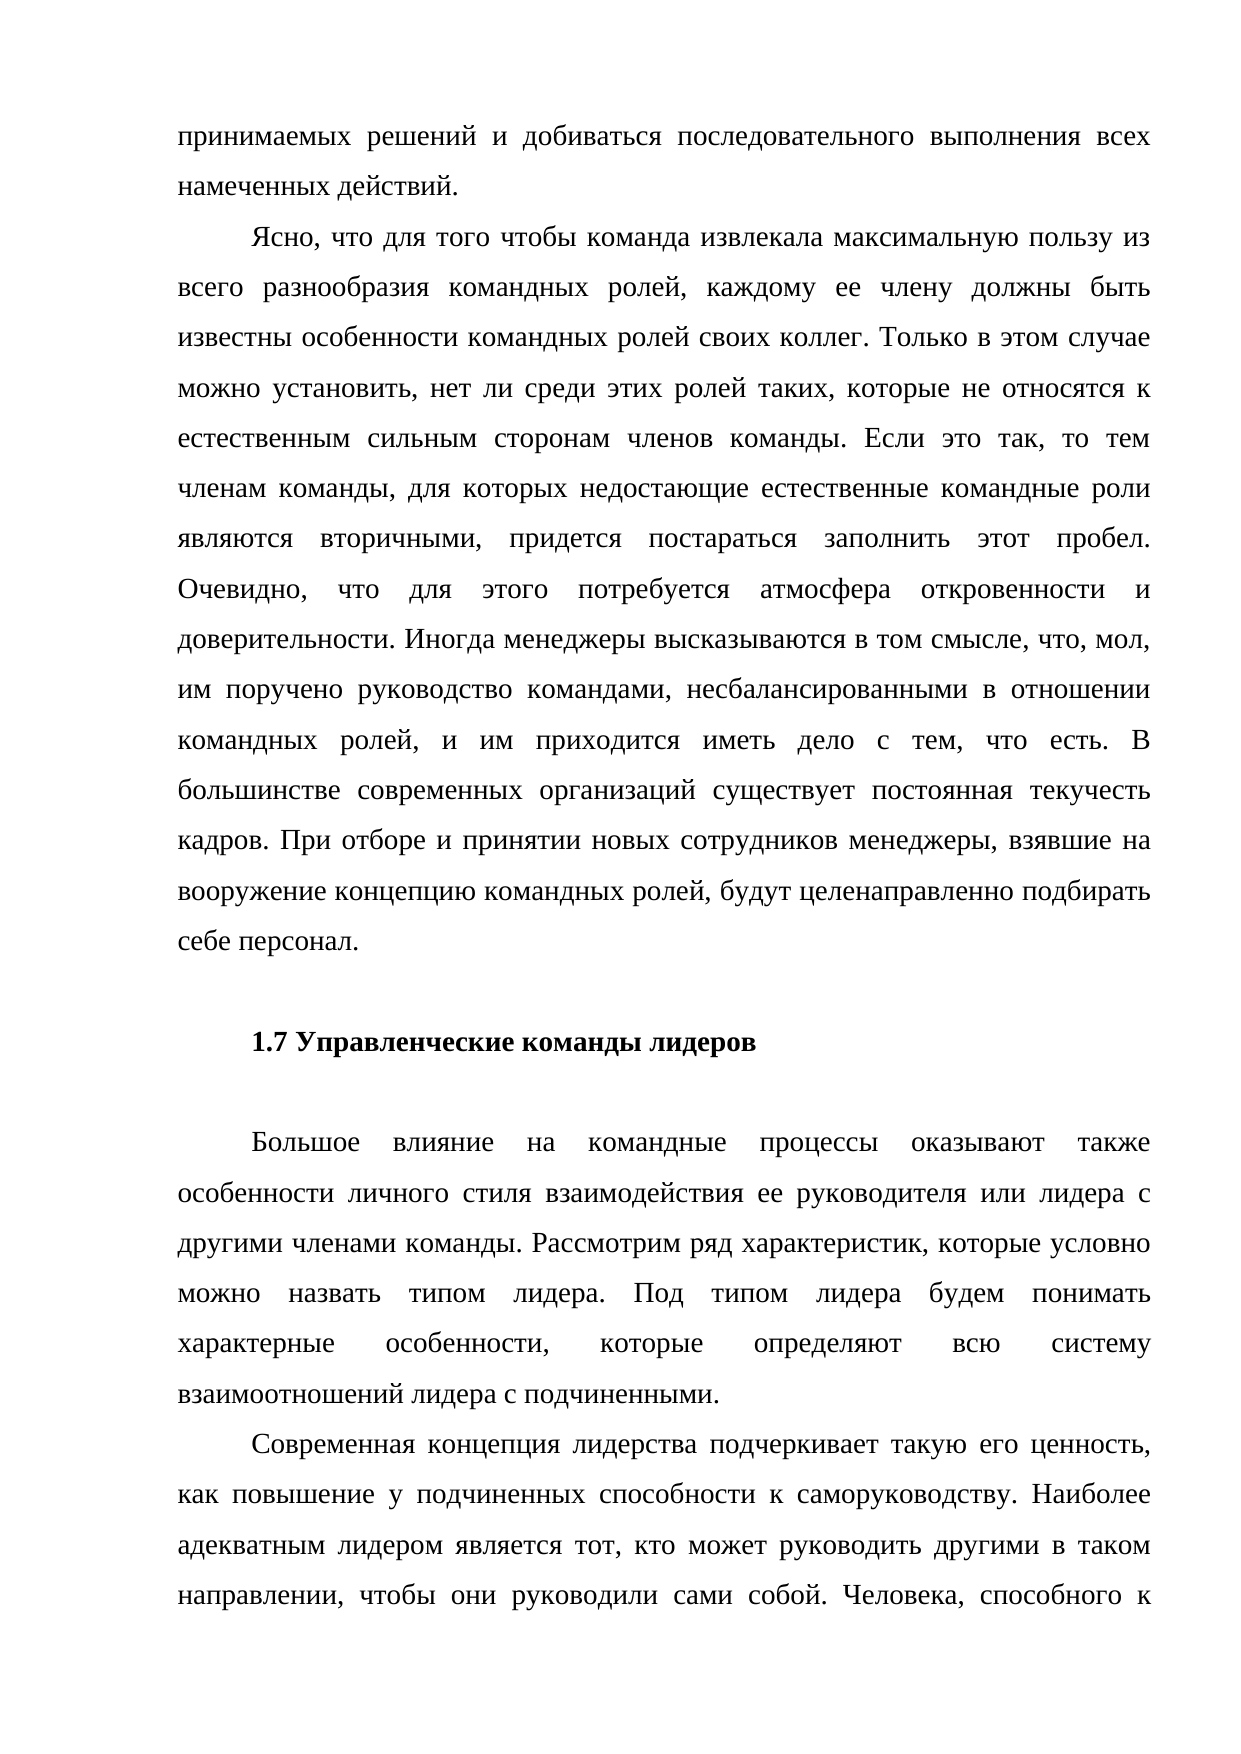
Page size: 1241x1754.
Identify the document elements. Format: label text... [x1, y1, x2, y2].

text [177, 118, 1152, 202]
text 1.7 Управленческие команды лидеров [177, 1024, 1152, 1057]
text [177, 1426, 1152, 1611]
text Ясно, что для того чтобы команда извлекала максимальную пользу из всего разнообразия командных ролей, каждому ее члену должны быть известны особенности командных ролей своих коллег. Только в этом случае можно установить, нет ли среди этих ролей таких, которые не относятся к естественным сильным сторонам членов команды. Если это так, то тем членам команды, для которых недостающие естественные командные роли являются вторичными, придется постараться заполнить этот пробел. Очевидно, что для этого потребуется атмосфера откровенности и доверительности. Иногда менеджеры высказываются в том смысле, что, мол, им поручено руководство командами, несбалансированными в отношении командных ролей, и им приходится иметь дело с тем, что есть. В большинстве современных организаций существует постоянная текучесть кадров. При отборе и принятии новых сотрудников менеджеры, взявшие на вооружение концепцию командных ролей, будут целенаправленно подбирать себе персонал. [177, 219, 1152, 957]
text Большое влияние на командные процессы оказывают также особенности личного стиля взаимодействия ее руководителя или лидера с другими членами команды. Рассмотрим ряд характеристик, которые условно можно назвать типом лидера. Под типом лидера будем понимать характерные особенности, которые определяют всю систему взаимоотношений лидера с подчиненными. [177, 1124, 1152, 1409]
